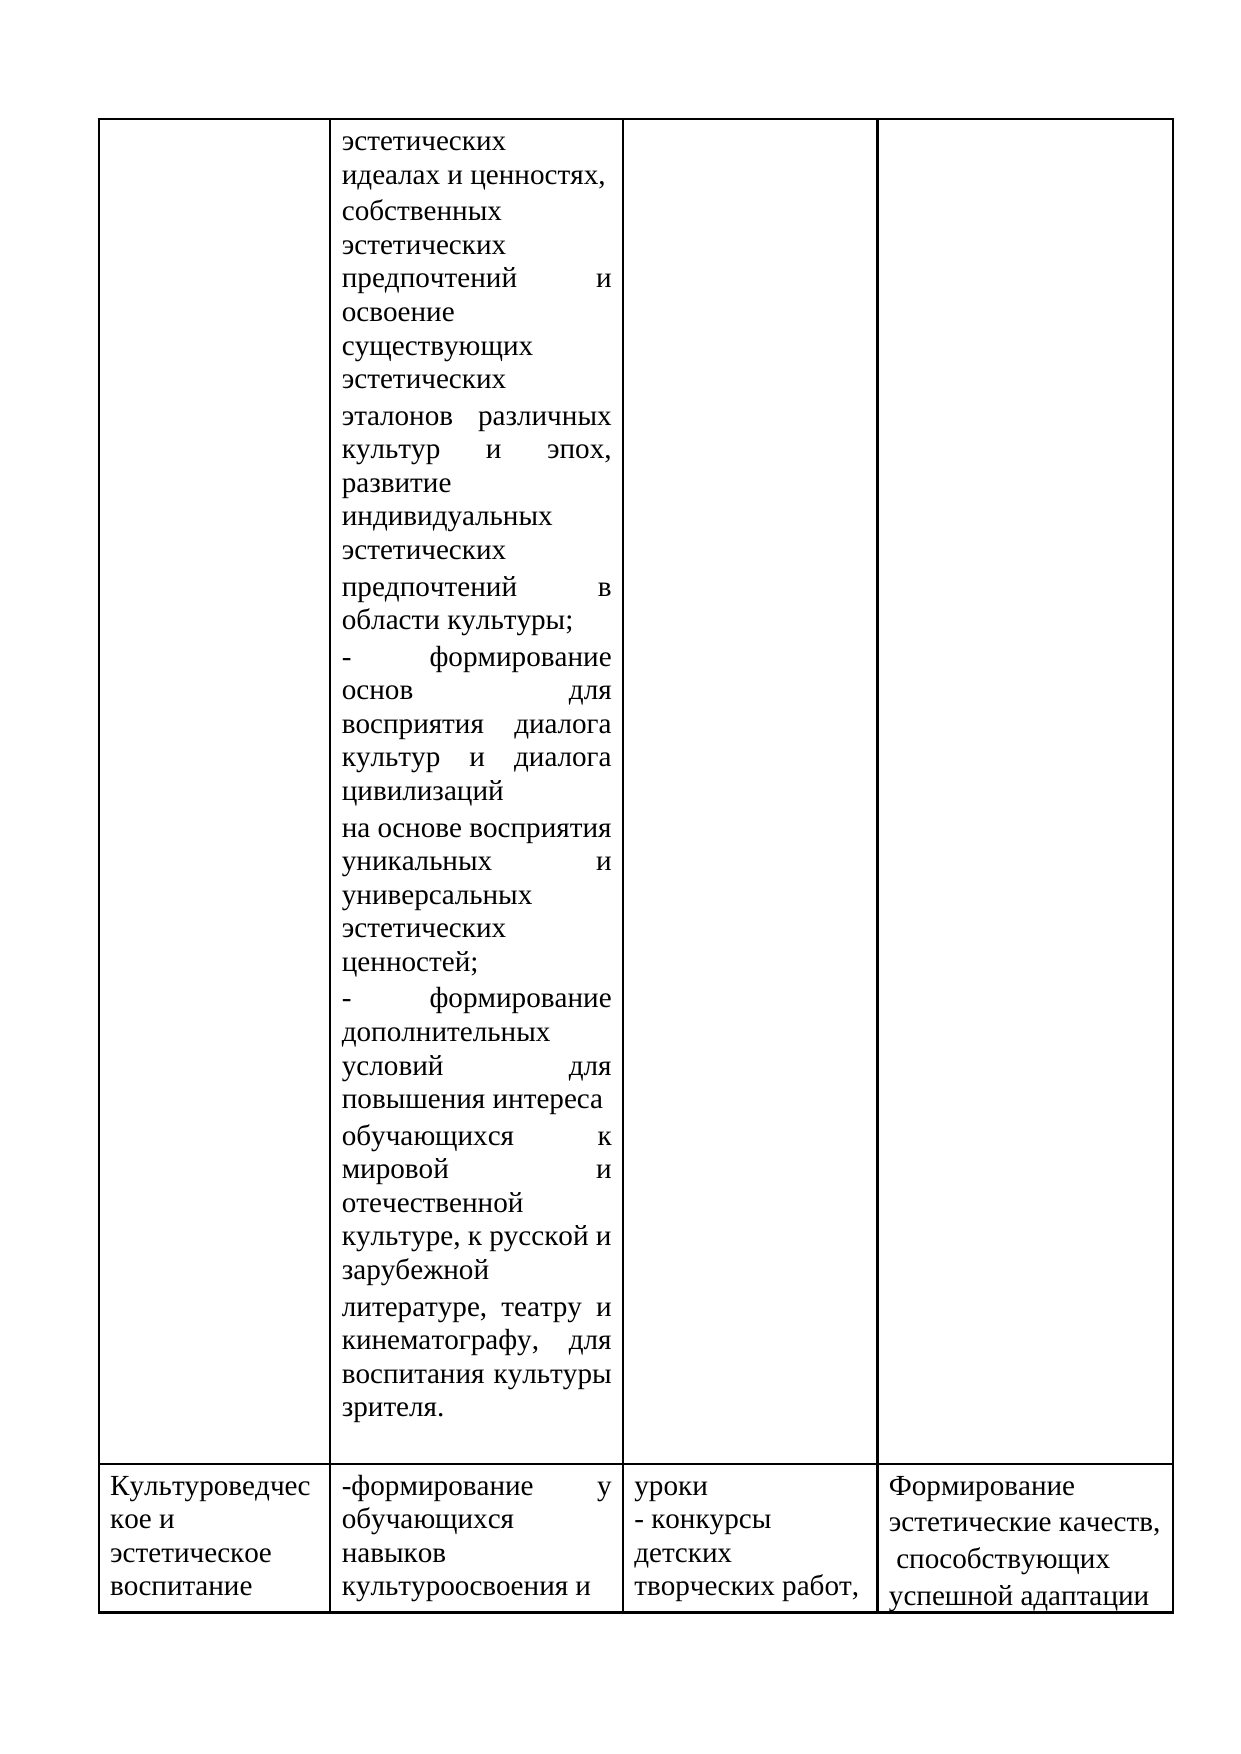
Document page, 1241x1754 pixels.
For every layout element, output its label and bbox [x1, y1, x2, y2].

table_cell [879, 120, 1172, 1463]
table_cell [624, 120, 876, 1463]
table_cell [879, 1465, 1172, 1611]
table_cell [331, 1465, 622, 1611]
table_cell [624, 1465, 876, 1611]
table_cell [100, 120, 329, 1463]
table_cell [100, 1465, 329, 1611]
table_cell [331, 120, 622, 1463]
